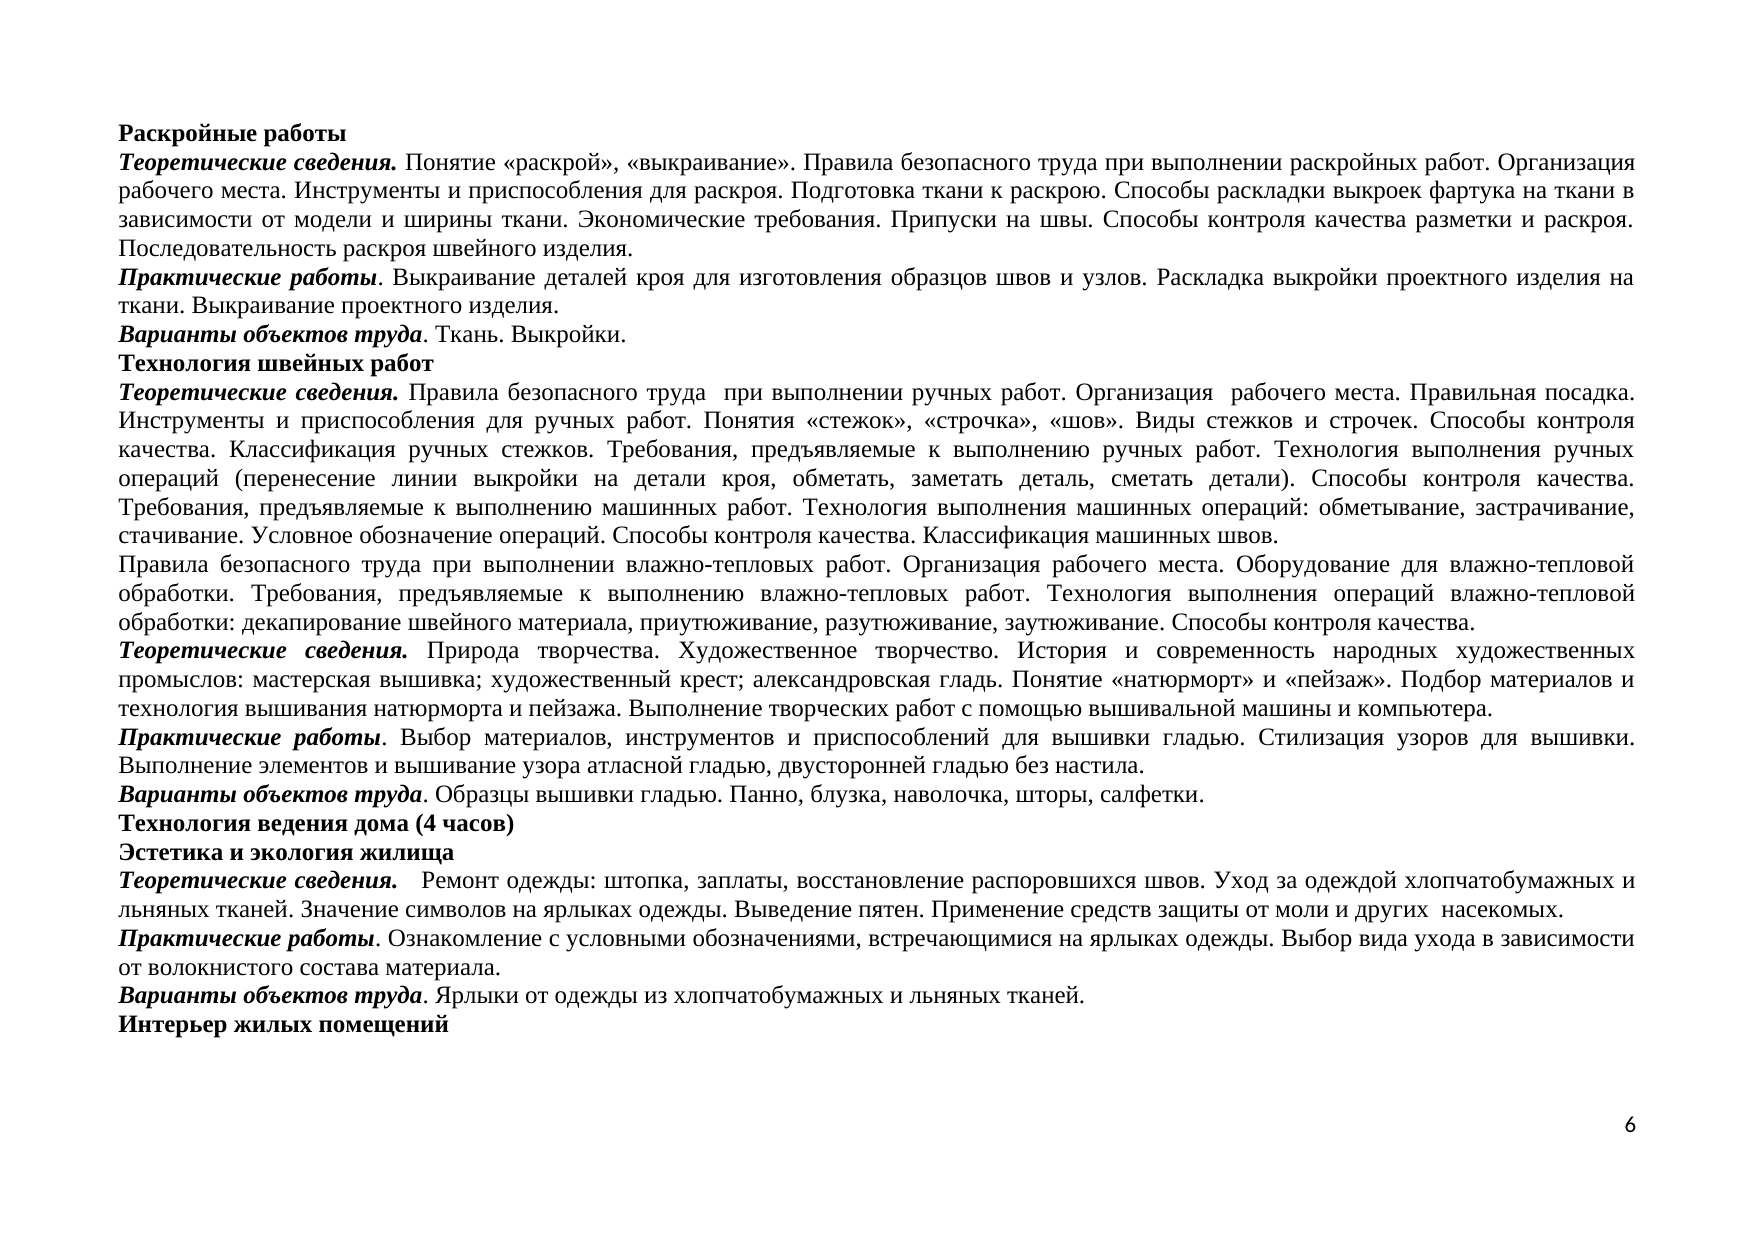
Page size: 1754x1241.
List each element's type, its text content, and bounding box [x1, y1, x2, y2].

text Практические работы. Ознакомление с условными обозначениями, встречающимися на ярлыках одежды. Выбор вида ухода в зависимости от волокнистого состава материала. [118, 923, 1636, 981]
text Технология ведения дома (4 часов) [118, 808, 1636, 837]
text Варианты объектов труда. Ярлыки от одежды из хлопчатобумажных и льняных тканей. [118, 981, 1636, 1009]
text Эстетика и экология жилища [118, 837, 1636, 866]
text Правила безопасного труда при выполнении влажно-тепловых работ. Организация рабочего места. Оборудование для влажно-тепловой обработки. Требования, предъявляемые к выполнению влажно-тепловых работ. Технология выполнения операций влажно-тепловой обработки: декапирование швейного материала, приутюживание, разутюживание, заутюживание. Способы контроля качества. [118, 549, 1636, 636]
text Теоретические сведения. Природа творчества. Художественное творчество. История и современность народных художественных промыслов: мастерская вышивка; художественный крест; александровская гладь. Понятие «натюрморт» и «пейзаж». Подбор материалов и технология вышивания натюрморта и пейзажа. Выполнение творческих работ с помощью вышивальной машины и компьютера. [118, 636, 1636, 722]
text Технология швейных работ [118, 348, 1636, 377]
text Теоретические сведения. Понятие «раскрой», «выкраивание». Правила безопасного труда при выполнении раскройных работ. Организация рабочего места. Инструменты и приспособления для раскроя. Подготовка ткани к раскрою. Способы раскладки выкроек фартука на ткани в зависимости от модели и ширины ткани. Экономические требования. Припуски на швы. Способы контроля качества разметки и раскроя. Последовательность раскроя швейного изделия. [118, 147, 1636, 262]
text Теоретические сведения. Правила безопасного труда при выполнении ручных работ. Организация рабочего места. Правильная посадка. Инструменты и приспособления для ручных работ. Понятия «стежок», «строчка», «шов». Виды стежков и строчек. Способы контроля качества. Классификация ручных стежков. Требования, предъявляемые к выполнению ручных работ. Технология выполнения ручных операций (перенесение линии выкройки на детали кроя, обметать, заметать деталь, сметать детали). Способы контроля качества. Требования, предъявляемые к выполнению машинных работ. Технология выполнения машинных операций: обметывание, застрачивание, стачивание. Условное обозначение операций. Способы контроля качества. Классификация машинных швов. [118, 377, 1636, 549]
text Практические работы. Выбор материалов, инструментов и приспособлений для вышивки гладью. Стилизация узоров для вышивки. Выполнение элементов и вышивание узора атласной гладью, двусторонней гладью без настила. [118, 722, 1636, 779]
text Варианты объектов труда. Ткань. Выкройки. [118, 319, 1636, 348]
text Варианты объектов труда. Образцы вышивки гладью. Панно, блузка, наволочка, шторы, салфетки. [118, 779, 1636, 808]
text Практические работы. Выкраивание деталей кроя для изготовления образцов швов и узлов. Раскладка выкройки проектного изделия на ткани. Выкраивание проектного изделия. [118, 262, 1636, 319]
text Интерьер жилых помещений [118, 1009, 1636, 1038]
text Раскройные работы [118, 118, 1636, 147]
text Теоретические сведения. Ремонт одежды: штопка, заплаты, восстановление распоровшихся швов. Уход за одеждой хлопчатобумажных и льняных тканей. Значение символов на ярлыках одежды. Выведение пятен. Применение средств защиты от моли и других насекомых. [118, 866, 1636, 923]
